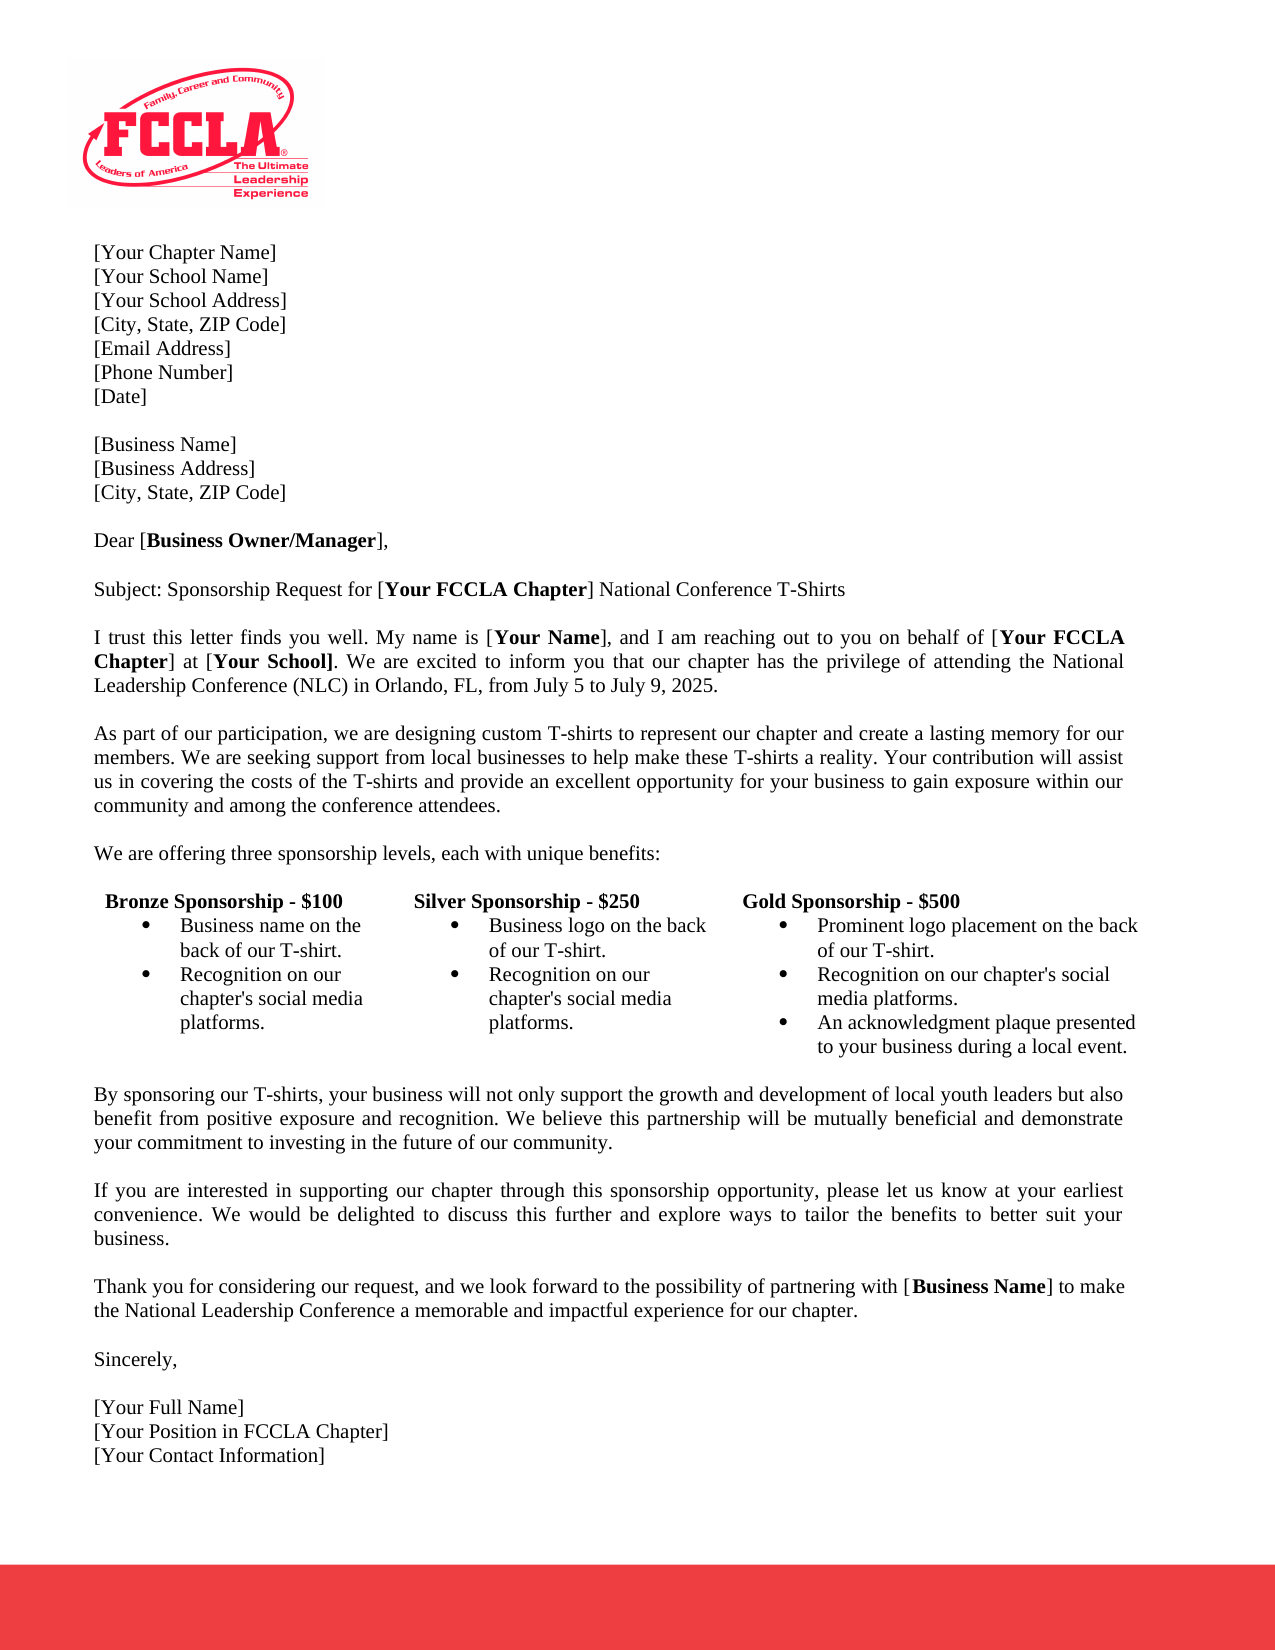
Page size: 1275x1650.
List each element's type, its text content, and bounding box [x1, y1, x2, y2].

text [Phone Number] [94, 360, 1125, 384]
picture [66, 58, 325, 209]
text [City, State, ZIP Code] [94, 312, 1125, 336]
table_header Gold Sponsorship - $500 Prominent logo placement on the back of our T-shirt. Recognition on our chapter's social media platforms. An acknowledgment plaque presented to your business during a local event. [731, 889, 1162, 1058]
text [Your Position in FCCLA Chapter] [94, 1419, 1125, 1443]
text [Business Address] [94, 456, 1125, 480]
text By sponsoring our T-shirts, your business will not only support the growth and development of local youth leaders but also benefit from positive exposure and recognition. We believe this partnership will be mutually beneficial and demonstrate your commitment to investing in the future of our community. [94, 1082, 1125, 1154]
text We are offering three sponsorship levels, each with unique benefits: [94, 841, 1125, 865]
text Subject: Sponsorship Request for [Your FCCLA Chapter] National Conference T-Shirts [94, 577, 1125, 601]
text Thank you for considering our request, and we look forward to the possibility of partnering with [Business Name] to make the National Leadership Conference a memorable and impactful experience for our chapter. [94, 1274, 1125, 1322]
text Dear [Business Owner/Manager], [94, 528, 1125, 552]
text [City, State, ZIP Code] [94, 480, 1125, 504]
text Sincerely, [94, 1347, 1125, 1371]
table_header Bronze Sponsorship - $100 Business name on the back of our T-shirt. Recognition on our chapter's social media platforms. [94, 889, 402, 1058]
text [Your School Name] [94, 264, 1125, 288]
table_header Silver Sponsorship - $250 Business logo on the back of our T-shirt. Recognition on our chapter's social media platforms. [403, 889, 731, 1058]
text If you are interested in supporting our chapter through this sponsorship opportunity, please let us know at your earliest convenience. We would be delighted to discuss this further and explore ways to tailor the benefits to better suit your business. [94, 1178, 1125, 1250]
text [Email Address] [94, 336, 1125, 360]
text [Your Full Name] [94, 1395, 1125, 1419]
text As part of our participation, we are designing custom T-shirts to represent our chapter and create a lasting memory for our members. We are seeking support from local businesses to help make these T-shirts a reality. Your contribution will assist us in covering the costs of the T-shirts and provide an excellent opportunity for your business to gain exposure within our community and among the conference attendees. [94, 721, 1125, 817]
text [Business Name] [94, 432, 1125, 456]
text [Your Chapter Name] [94, 240, 1125, 264]
text [Your Contact Information] [94, 1443, 1125, 1467]
text [Your School Address] [94, 288, 1125, 312]
text I trust this letter finds you well. My name is [Your Name], and I am reaching out to you on behalf of [Your FCCLA Chapter] at [Your School]. We are excited to inform you that our chapter has the privilege of attending the National Leadership Conference (NLC) in Orlando, FL, from July 5 to July 9, 2025. [94, 625, 1125, 697]
text [Date] [94, 384, 1125, 408]
